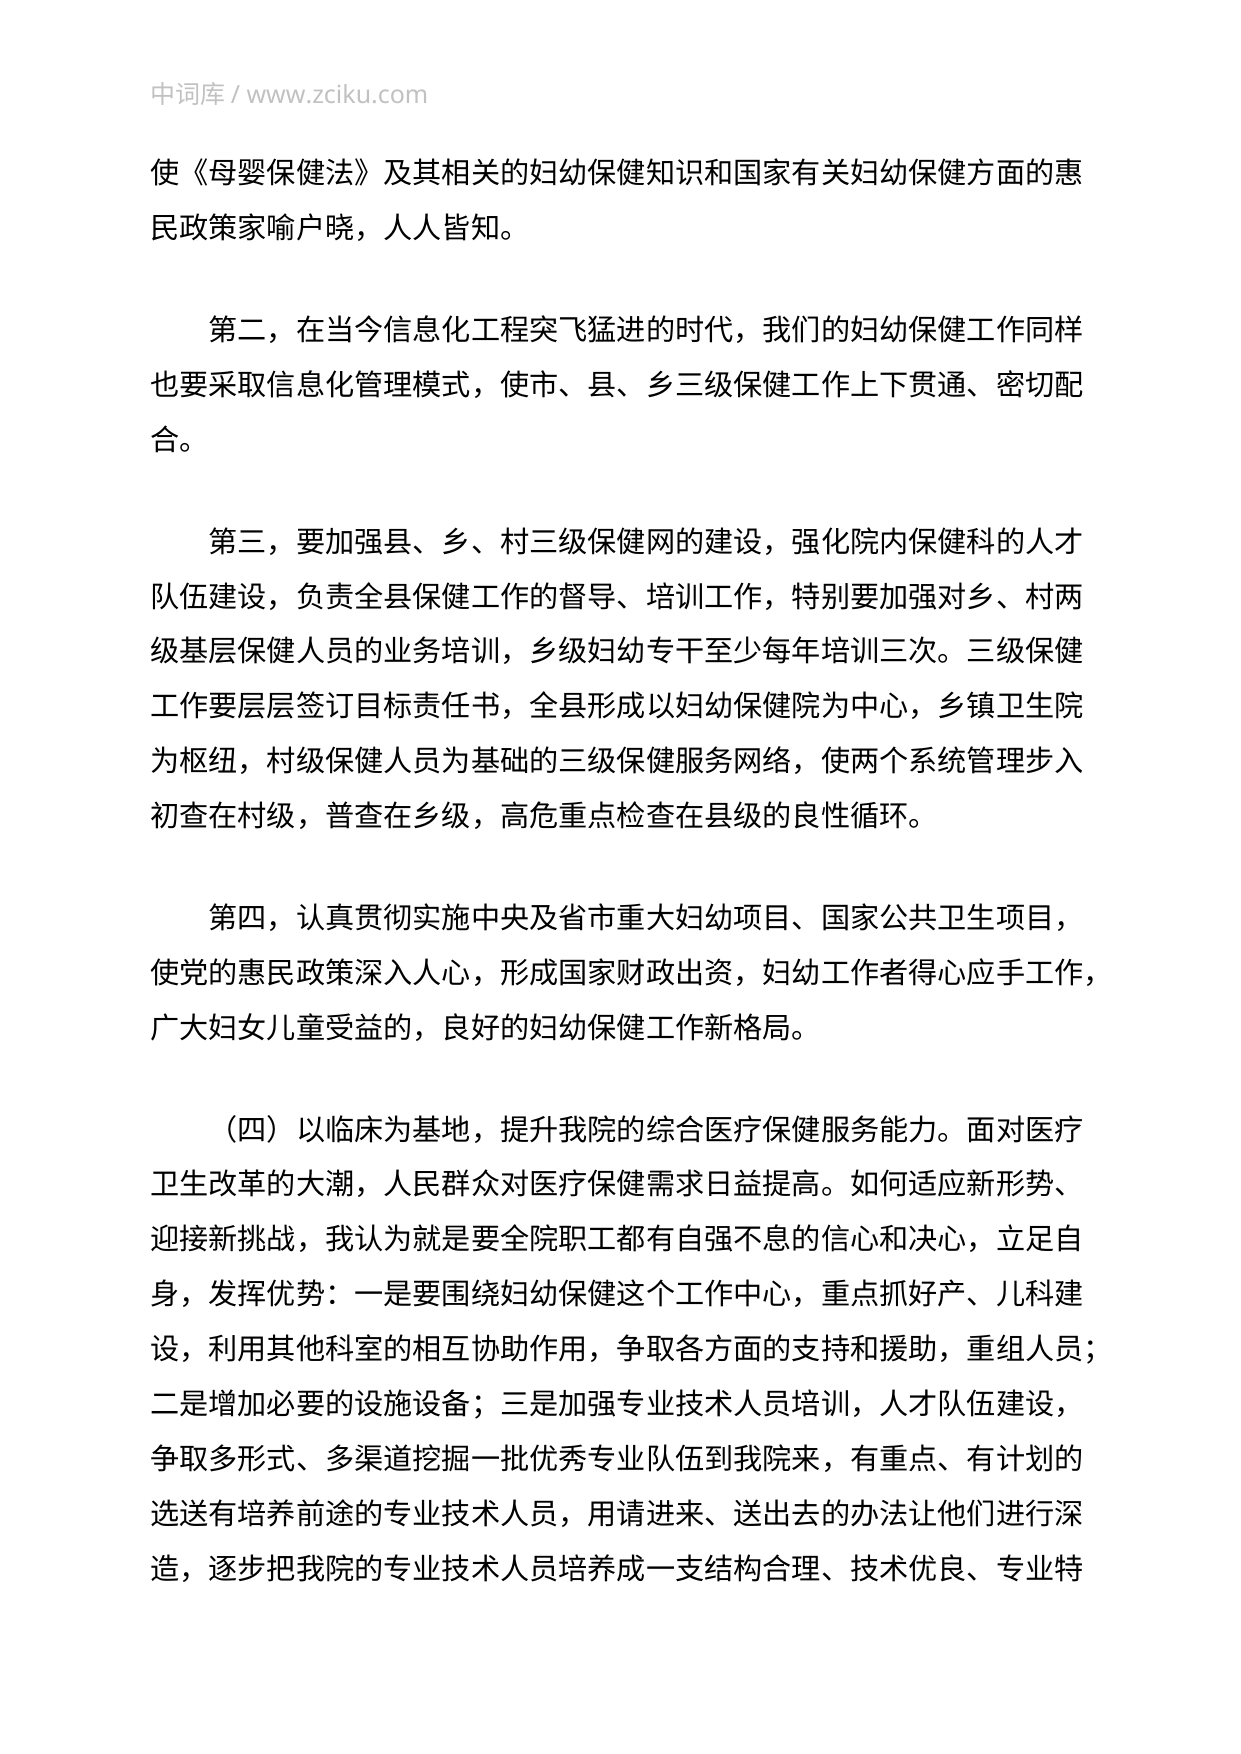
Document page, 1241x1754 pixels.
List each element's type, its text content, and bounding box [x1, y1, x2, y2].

text 第三，要加强县、乡、村三级保健网的建设，强化院内保健科的人才队伍建设，负责全县保健工作的督导、培训工作，特别要加强对乡、村两级基层保健人员的业务培训，乡级妇幼专干至少每年培训三次。三级保健工作要层层签订目标责任书，全县形成以妇幼保健院为中心，乡镇卫生院为枢纽，村级保健人员为基础的三级保健服务网络，使两个系统管理步入初查在村级，普查在乡级，高危重点检查在县级的良性循环。 [150, 518, 1090, 835]
text 第二，在当今信息化工程突飞猛进的时代，我们的妇幼保健工作同样也要采取信息化管理模式，使市、县、乡三级保健工作上下贯通、密切配合。 [150, 307, 1090, 459]
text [150, 1106, 1090, 1587]
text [150, 150, 1090, 247]
text 第四，认真贯彻实施中央及省市重大妇幼项目、国家公共卫生项目，使党的惠民政策深入人心，形成国家财政出资，妇幼工作者得心应手工作，广大妇女儿童受益的，良好的妇幼保健工作新格局。 [150, 894, 1090, 1047]
